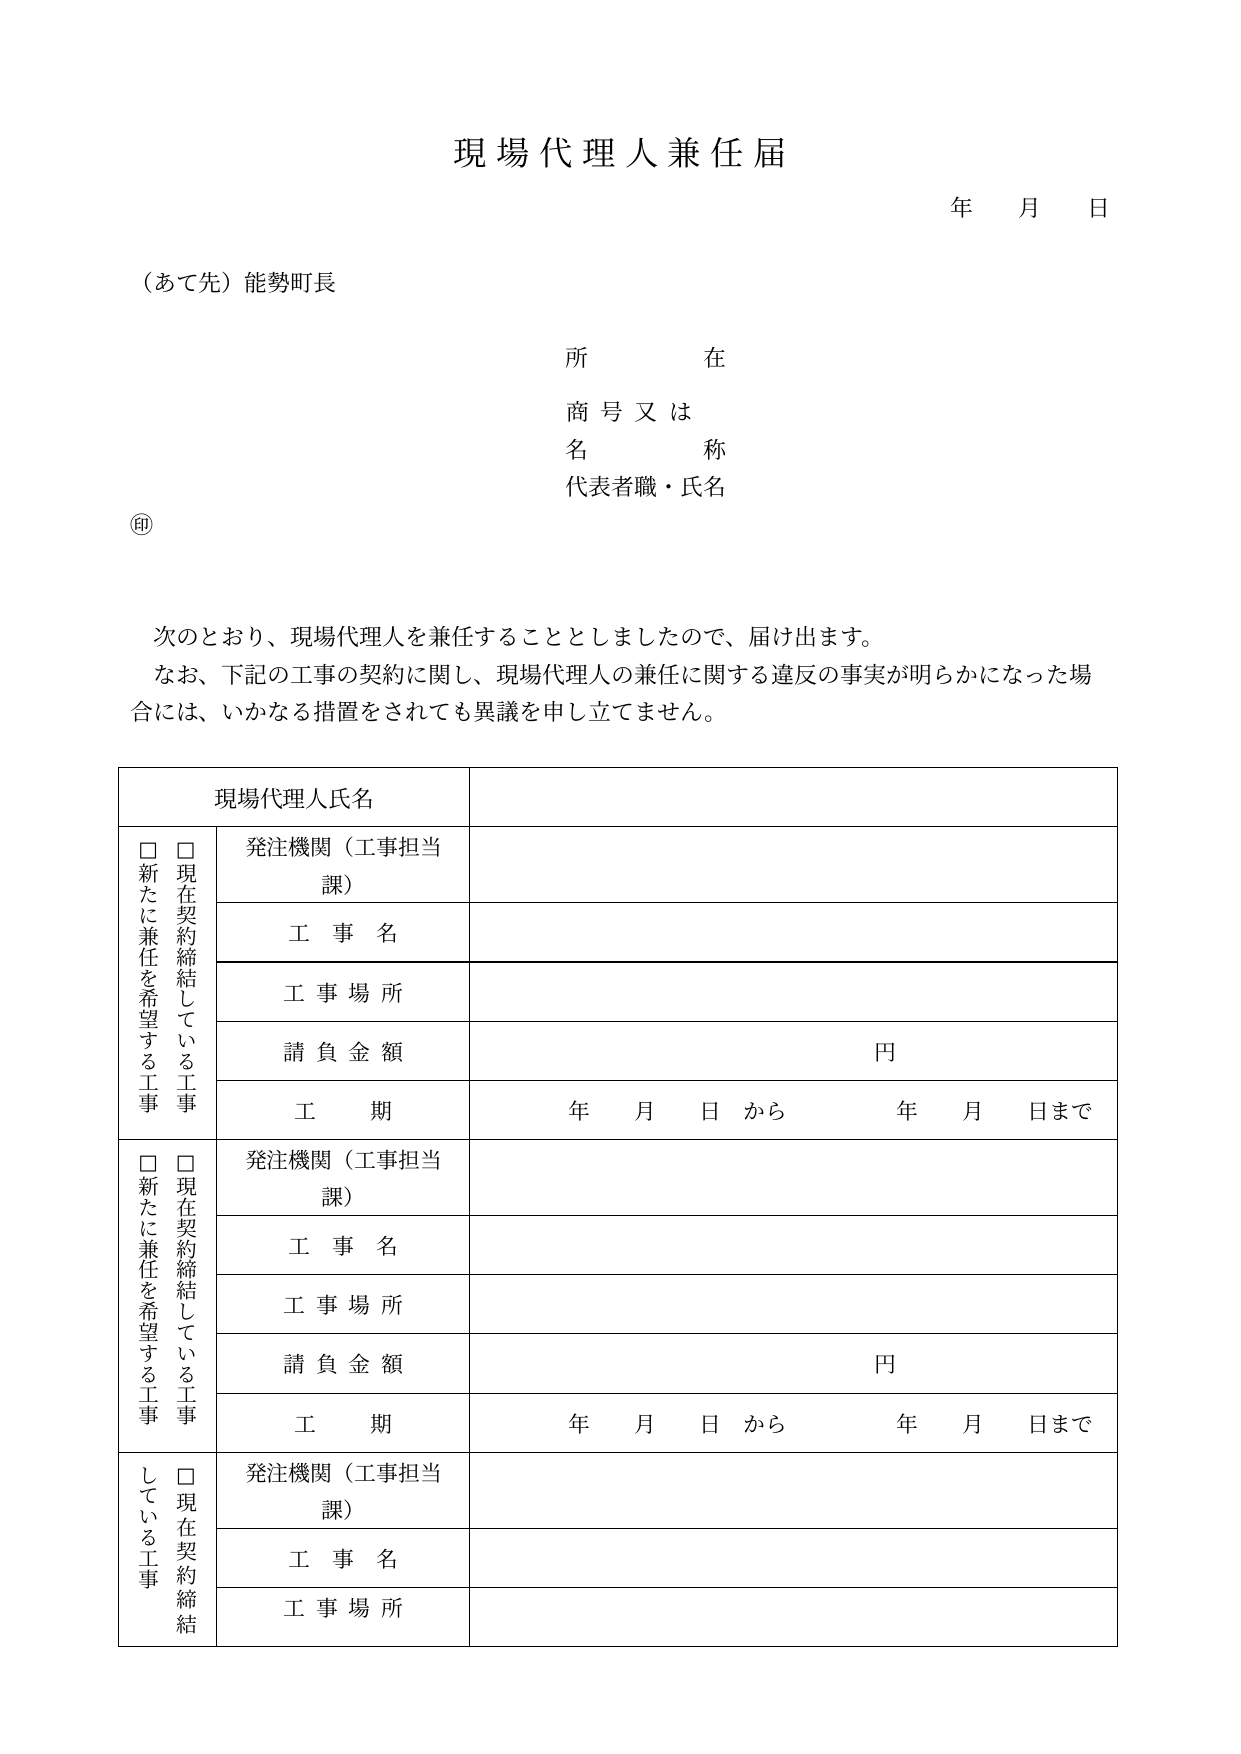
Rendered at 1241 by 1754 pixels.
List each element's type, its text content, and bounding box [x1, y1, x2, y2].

table_cell 発注機関（工事担当課） [217, 1140, 469, 1215]
table_header 現場代理人氏名 [119, 768, 469, 826]
text 現場代理人兼任届 [130, 113, 1110, 188]
table_cell 請負金額 [217, 1022, 469, 1080]
table_cell 工期 [217, 1394, 469, 1452]
table_cell 工事名 [217, 1216, 469, 1274]
table_cell □現在契約締結している工事 □新たに兼任を希望する工事 [119, 1140, 216, 1452]
text 年 月 日 [130, 188, 1110, 226]
table_cell 円 [470, 1022, 1117, 1080]
table_cell 工事場所 [217, 1275, 469, 1333]
table_cell [470, 1588, 1117, 1646]
table_cell 工事場所 [217, 963, 469, 1021]
table_cell 年 月 日 から 年 月 日まで [470, 1394, 1117, 1452]
text 代表者職・氏名 ㊞ [130, 467, 1110, 542]
table_cell [470, 1529, 1117, 1587]
table_cell 発注機関（工事担当課） [217, 1453, 469, 1528]
table_cell [470, 963, 1117, 1021]
table_cell 発注機関（工事担当課） [217, 827, 469, 902]
text なお、下記の工事の契約に関し、現場代理人の兼任に関する違反の事実が明らかになった場合には、いかなる措置をされても異議を申し立てません。 [130, 654, 1110, 729]
table_cell 工期 [217, 1081, 469, 1139]
text 名 称 [130, 429, 1110, 467]
text （あて先）能勢町長 [130, 263, 1110, 301]
table_header [470, 768, 1117, 826]
table_cell [470, 1216, 1117, 1274]
text 所 在 [130, 338, 1110, 376]
table_cell 円 [470, 1334, 1117, 1392]
table_cell □現在契約締結している工事 □新たに兼任を希望する工事 [119, 1453, 216, 1646]
table_cell 年 月 日 から 年 月 日まで [470, 1081, 1117, 1139]
table_cell [470, 827, 1117, 902]
table_cell [470, 1275, 1117, 1333]
table_cell 工事名 [217, 903, 469, 961]
text 次のとおり、現場代理人を兼任することとしましたので、届け出ます。 [130, 617, 1110, 654]
table_cell □現在契約締結している工事 □新たに兼任を希望する工事 [119, 827, 216, 1139]
table_cell 工事名 [217, 1529, 469, 1587]
table_cell 請負金額 [217, 1334, 469, 1392]
table_cell [470, 1453, 1117, 1528]
table_cell [470, 1140, 1117, 1215]
table_cell 工事場所 [217, 1588, 469, 1646]
text 商号又は [130, 392, 1110, 429]
table_cell [470, 903, 1117, 961]
